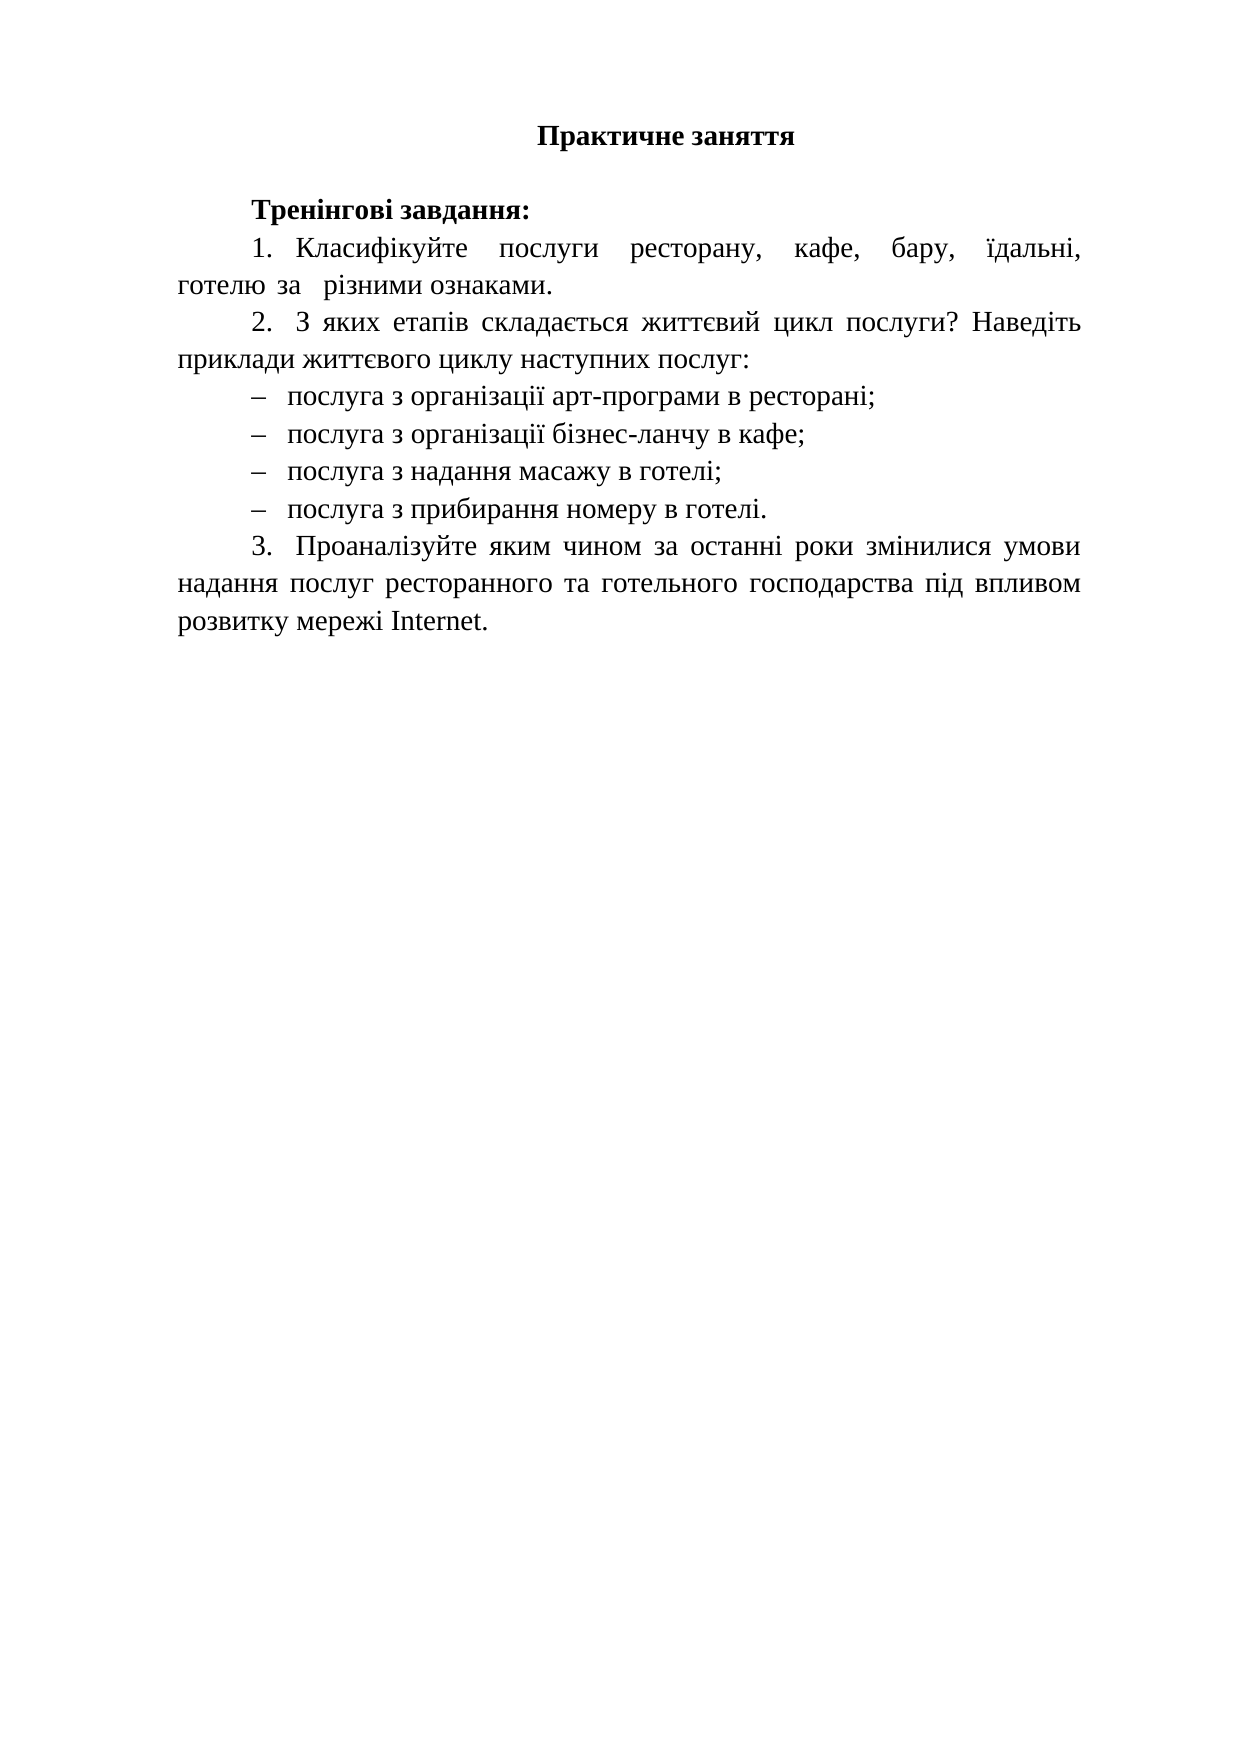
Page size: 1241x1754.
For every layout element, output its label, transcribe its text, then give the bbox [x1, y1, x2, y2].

list Проаналізуйте яким чином за останні роки змінилися умови надання послуг ресторанного та готельного господарства під впливом розвитку мережі Internet. [177, 528, 1081, 636]
list Класифікуйте послуги ресторану, кафе, бару, їдальні, готелю за різними ознаками. [177, 230, 1081, 300]
list послуга з прибирання номеру в готелі. [177, 491, 1152, 524]
list послуга з надання масажу в готелі; [177, 453, 1152, 487]
list послуга з організації арт-програми в ресторані; [177, 378, 1152, 412]
text Тренінгові завдання: [177, 192, 1081, 226]
list послуга з організації бізнес-ланчу в кафе; [177, 416, 1152, 449]
text Практичне заняття [177, 118, 1081, 152]
list З яких етапів складається життєвий цикл послуги? Наведіть приклади життєвого циклу наступних послуг: [177, 304, 1081, 375]
